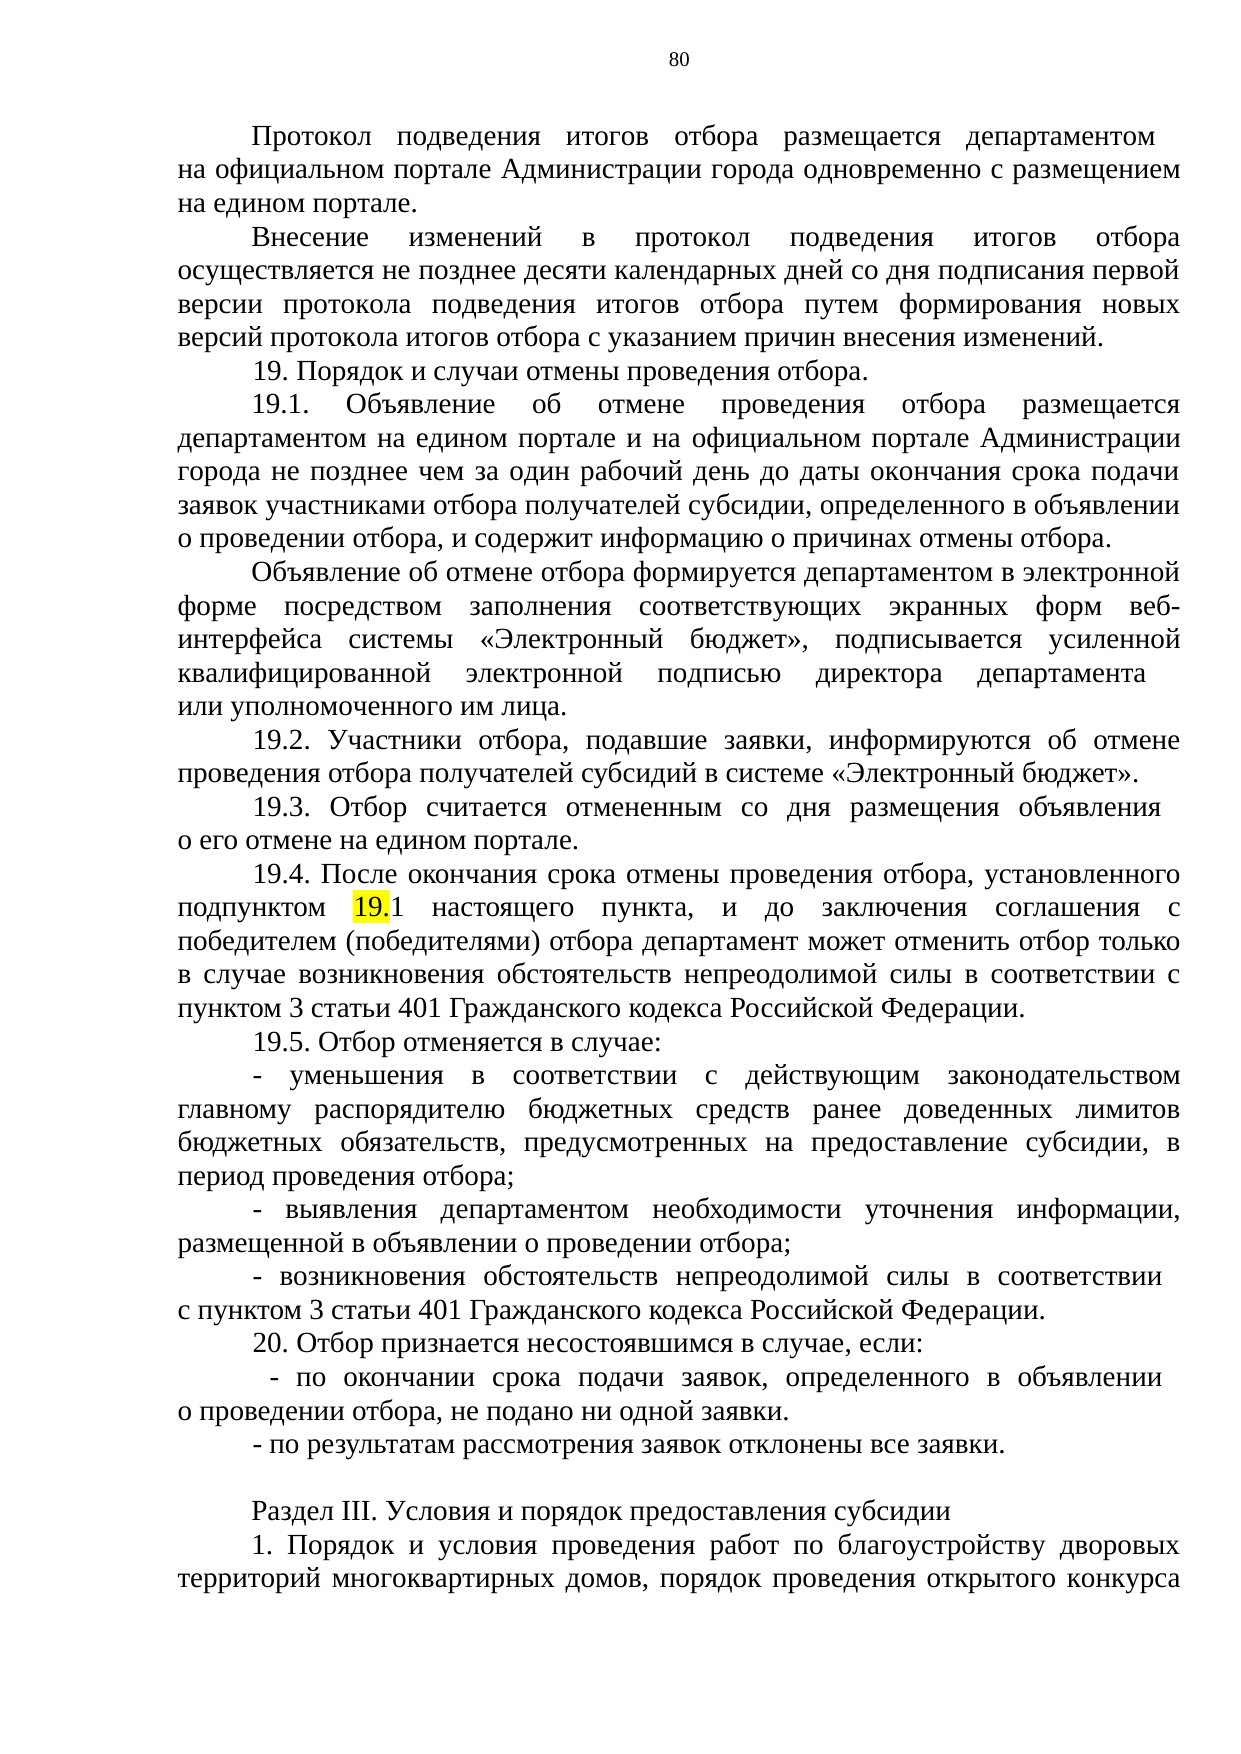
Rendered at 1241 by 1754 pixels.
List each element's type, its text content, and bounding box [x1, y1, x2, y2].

text - уменьшения в соответствии с действующим законодательством главному распорядителю бюджетных средств ранее доведенных лимитов бюджетных обязательств, предусмотренных на предоставление субсидии, в период проведения отбора; [177, 1057, 1181, 1191]
text Протокол подведения итогов отбора размещается департаментом на официальном портале Администрации города одновременно с размещением на едином портале. [177, 118, 1181, 219]
text - по окончании срока подачи заявок, определенного в объявлении о проведении отбора, не подано ни одной заявки. [177, 1359, 1181, 1426]
text 20. Отбор признается несостоявшимся в случае, если: [177, 1326, 1181, 1359]
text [177, 1527, 1181, 1594]
text Раздел III. Условия и порядок предоставления субсидии [177, 1493, 1181, 1527]
text 19.3. Отбор считается отмененным со дня размещения объявления о его отмене на едином портале. [177, 789, 1181, 856]
text 19.2. Участники отбора, подавшие заявки, информируются об отмене проведения отбора получателей субсидий в системе «Электронный бюджет». [177, 722, 1181, 789]
text 19.1. Объявление об отмене проведения отбора размещается департаментом на едином портале и на официальном портале Администрации города не позднее чем за один рабочий день до даты окончания срока подачи заявок участниками отбора получателей субсидии, определенного в объявлении о проведении отбора, и содержит информацию о причинах отмены отбора. [177, 386, 1181, 554]
text Объявление об отмене отбора формируется департаментом в электронной форме посредством заполнения соответствующих экранных форм веб-интерфейса системы «Электронный бюджет», подписывается усиленной квалифицированной электронной подписью директора департамента или уполномоченного им лица. [177, 554, 1181, 722]
text - возникновения обстоятельств непреодолимой силы в соответствии с пунктом 3 статьи 401 Гражданского кодекса Российской Федерации. [177, 1258, 1181, 1326]
text - выявления департаментом необходимости уточнения информации, размещенной в объявлении о проведении отбора; [177, 1191, 1181, 1258]
text - по результатам рассмотрения заявок отклонены все заявки. [177, 1426, 1181, 1460]
text 19. Порядок и случаи отмены проведения отбора. [177, 353, 1181, 386]
text 19.5. Отбор отменяется в случае: [177, 1024, 1181, 1057]
text 19.4. После окончания срока отмены проведения отбора, установленного подпунктом 19.1 настоящего пункта, и до заключения соглашения с победителем (победителями) отбора департамент может отменить отбор только в случае возникновения обстоятельств непреодолимой силы в соответствии с пунктом 3 статьи 401 Гражданского кодекса Российской Федерации. [177, 856, 1181, 1024]
text Внесение изменений в протокол подведения итогов отбора осуществляется не позднее десяти календарных дней со дня подписания первой версии протокола подведения итогов отбора путем формирования новых версий протокола итогов отбора с указанием причин внесения изменений. [177, 219, 1181, 353]
